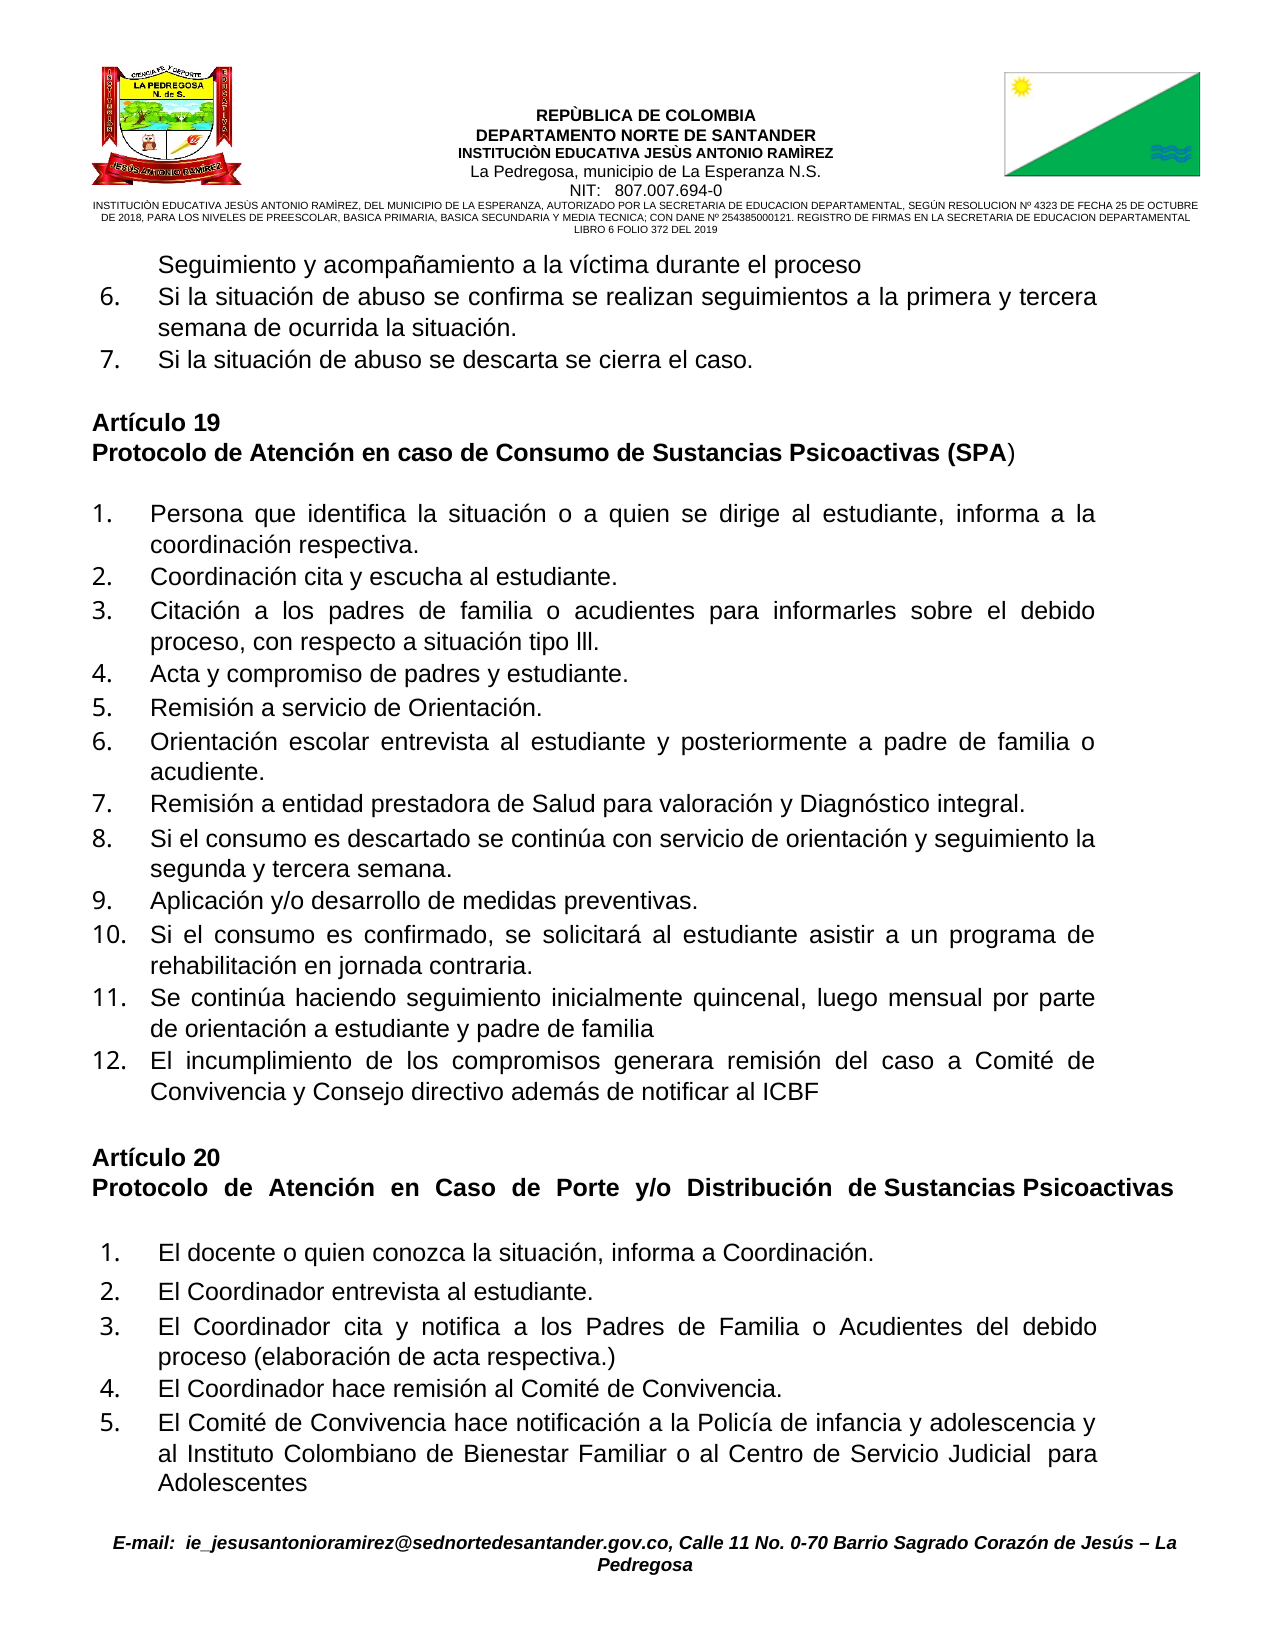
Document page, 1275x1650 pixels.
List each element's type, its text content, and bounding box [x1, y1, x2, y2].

text Artículo 20 [92, 1139, 1200, 1173]
picture [1003, 72, 1200, 178]
list Se continúa haciendo seguimiento inicialmente quincenal, luego mensual por parte de orientación a estudiante y padre de familia [92, 980, 1097, 1043]
list El Coordinador hace remisión al Comité de Convivencia. [99, 1371, 1200, 1405]
picture [91, 65, 242, 185]
list Si la situación de abuso se descarta se cierra el caso. [99, 342, 1200, 376]
text Artículo 19 [92, 404, 1200, 438]
list Si el consumo es confirmado, se solicitará al estudiante asistir a un programa de rehabilitación en jornada contraria. [92, 917, 1097, 980]
list El Coordinador entrevista al estudiante. [99, 1274, 1200, 1308]
list Aplicación y/o desarrollo de medidas preventivas. [92, 883, 1097, 917]
list Remisión a entidad prestadora de Salud para valoración y Diagnóstico integral. [92, 786, 1097, 820]
list El Coordinador cita y notifica a los Padres de Familia o Acudientes del debido proceso (elaboración de acta respectiva.) [99, 1308, 1097, 1371]
list Persona que identifica la situación o a quien se dirige al estudiante, informa a la coordinación respectiva. [92, 496, 1097, 558]
list Si el consumo es descartado se continúa con servicio de orientación y seguimiento la segunda y tercera semana. [92, 820, 1097, 883]
text Protocolo de Atención en Caso de Porte y/o Distribución de Sustancias Psicoactivas [92, 1173, 1200, 1202]
list Orientación escolar entrevista al estudiante y posteriormente a padre de familia o acudiente. [92, 723, 1097, 786]
list Acta y compromiso de padres y estudiante. [92, 655, 1097, 689]
list Coordinación cita y escucha al estudiante. [92, 558, 1097, 592]
list Si la situación de abuso se confirma se realizan seguimientos a la primera y tercera semana de ocurrida la situación. [99, 279, 1098, 342]
list Remisión a servicio de Orientación. [92, 689, 1097, 723]
list El Comité de Convivencia hace notificación a la Policía de infancia y adolescencia y al Instituto Colombiano de Bienestar Familiar o al Centro de Servicio Judicial para Adolescentes [99, 1405, 1097, 1497]
list El docente o quien conozca la situación, informa a Coordinación. [99, 1235, 1097, 1269]
list El incumplimiento de los compromisos generara remisión del caso a Comité de Convivencia y Consejo directivo además de notificar al ICBF [92, 1043, 1097, 1106]
list Citación a los padres de familia o acudientes para informarles sobre el debido proceso, con respecto a situación tipo lll. [92, 592, 1097, 655]
text Protocolo de Atención en caso de Consumo de Sustancias Psicoactivas (SPA) [92, 438, 1097, 467]
list Seguimiento y acompañamiento a la víctima durante el proceso [158, 250, 1200, 279]
